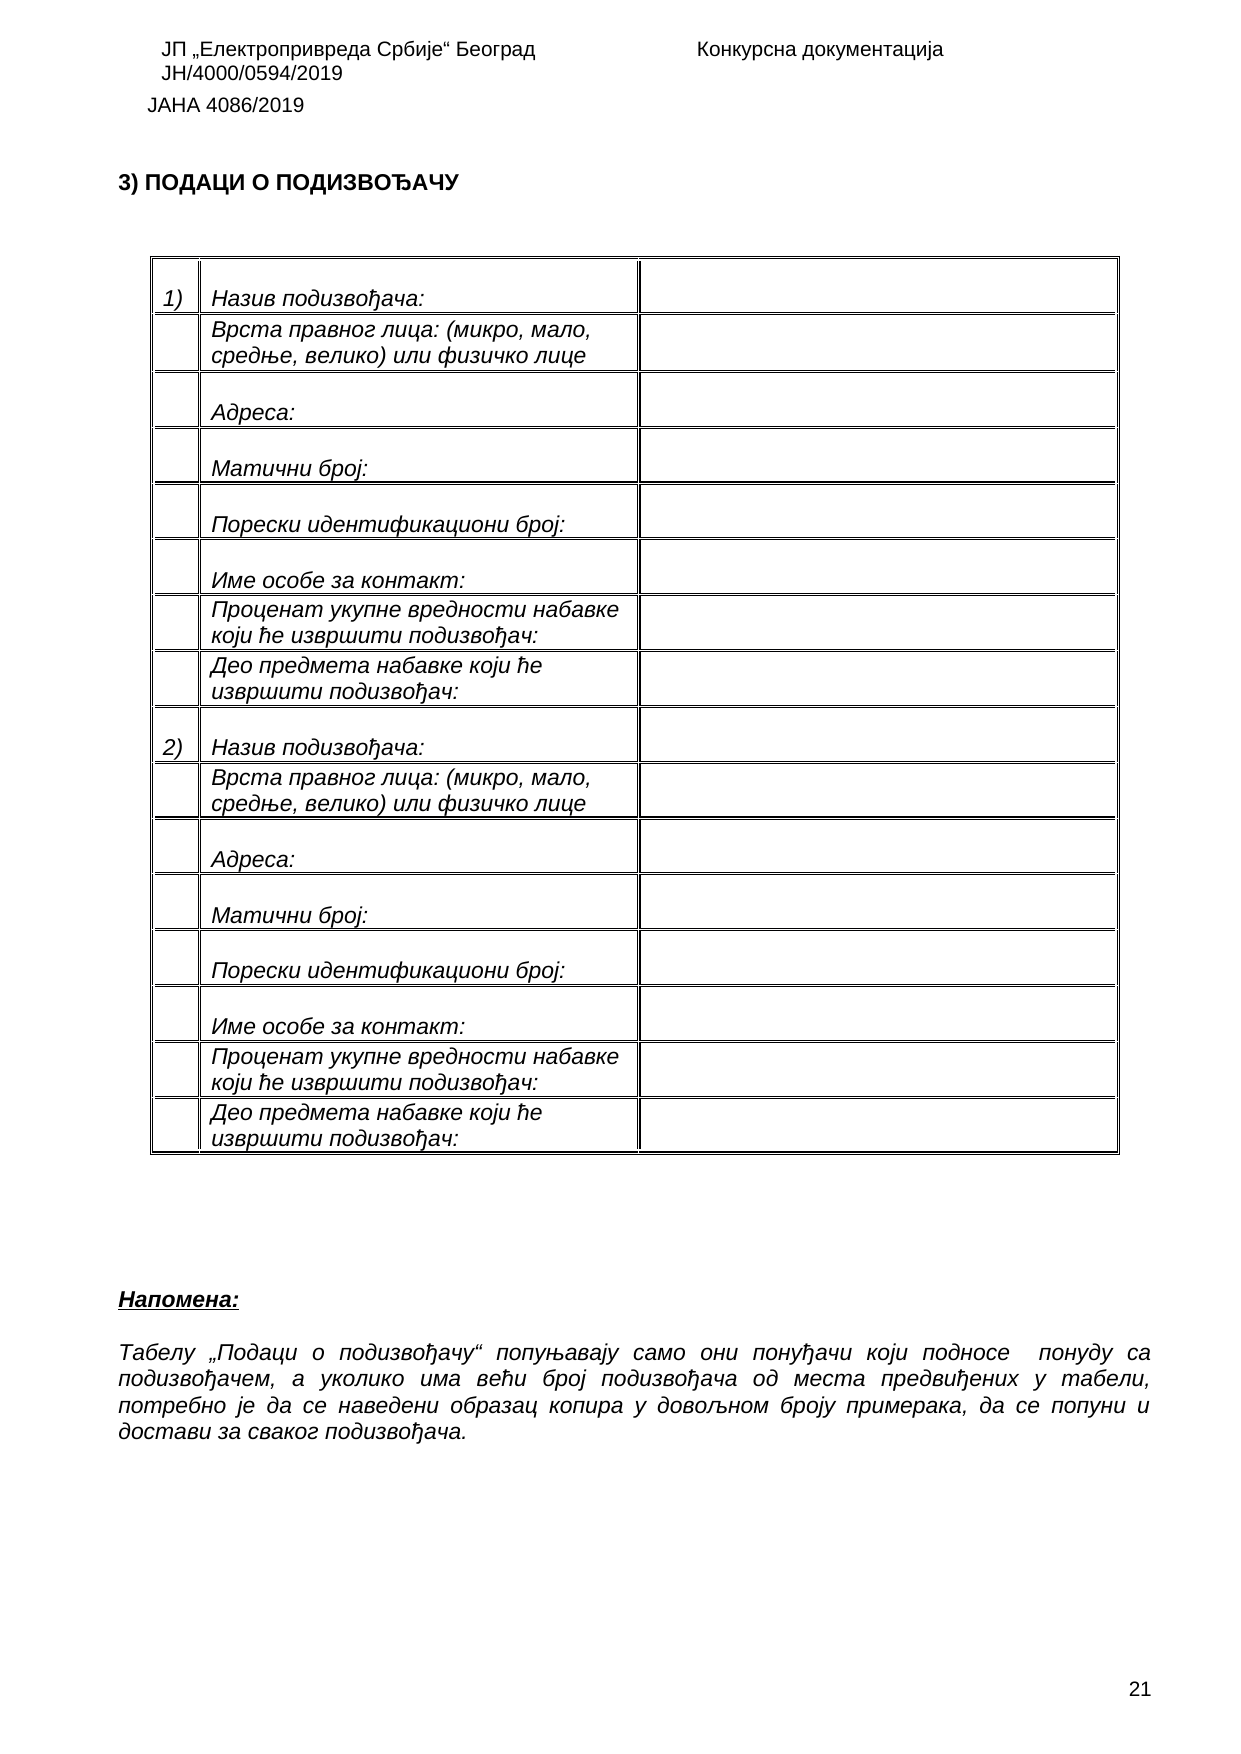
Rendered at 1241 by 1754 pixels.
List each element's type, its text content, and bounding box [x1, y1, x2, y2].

table_cell [151, 537, 200, 593]
table_cell [151, 984, 200, 1040]
table_cell Врста правног лица: (микро, мало, средње, велико) или физичко лице [201, 764, 637, 816]
table_cell [641, 426, 1117, 481]
table_cell Матични број: [201, 429, 637, 481]
table_cell [641, 816, 1117, 872]
text Табелу „Подаци о подизвођачу“ попуњавају само они понуђачи који подносе понуду са подизвођачем, а уколико има већи број подизвођача од места предвиђених у табели, потребно је да се наведени образац копира у довољном броју примерака, да се попуни и достави за сваког подизвођача. [118, 1339, 1152, 1444]
table_cell [151, 649, 200, 705]
table_header 1) [153, 257, 200, 312]
table_cell [641, 370, 1117, 426]
table_cell [151, 872, 200, 928]
table_cell Проценат укупне вредности набавке који ће извршити подизвођач: [201, 1043, 637, 1096]
table_cell [639, 649, 1118, 705]
table_cell [641, 705, 1117, 761]
table_cell Порески идентификациони број: [201, 931, 637, 984]
table_cell [153, 481, 198, 537]
table_cell [639, 984, 1118, 1040]
table_cell [153, 761, 198, 816]
table_cell [153, 370, 198, 426]
table_header Назив подизвођача: [200, 257, 639, 312]
table_cell Део предмета набавке који ће извршити подизвођач: [201, 652, 637, 705]
text Напомена: [118, 1286, 1152, 1313]
table_cell [639, 537, 1118, 593]
table_cell [639, 928, 1118, 984]
table_cell Назив подизвођача: [201, 708, 637, 761]
table_cell [151, 928, 200, 984]
table_cell Адреса: [201, 373, 637, 426]
table_cell [153, 1040, 198, 1096]
text 3) ПОДАЦИ О ПОДИЗВОЂАЧУ [118, 169, 1152, 195]
table_cell Порески идентификациони број: [201, 485, 637, 537]
table_cell [641, 1040, 1117, 1096]
table_cell Део предмета набавке који ће извршити подизвођач: [200, 1096, 639, 1151]
table_cell [153, 816, 198, 872]
table_cell 2) [153, 705, 198, 761]
table_cell [151, 593, 200, 649]
table_cell [639, 1096, 1117, 1151]
table_cell [153, 426, 198, 481]
table_cell Врста правног лица: (микро, мало, средње, велико) или физичко лице [201, 315, 637, 370]
table_cell Проценат укупне вредности набавке који ће извршити подизвођач: [201, 596, 637, 649]
table_cell Матични број: [201, 875, 637, 928]
table_cell Име особе за контакт: [201, 987, 637, 1040]
table_cell [153, 1096, 200, 1151]
table_header [639, 259, 1117, 312]
table_cell [639, 872, 1118, 928]
table_cell [641, 312, 1117, 370]
table_cell [641, 761, 1117, 816]
table_cell Адреса: [201, 820, 637, 872]
table_cell [153, 312, 198, 370]
table_cell [639, 593, 1118, 649]
table_cell [641, 481, 1117, 537]
table_cell Име особе за контакт: [201, 540, 637, 593]
